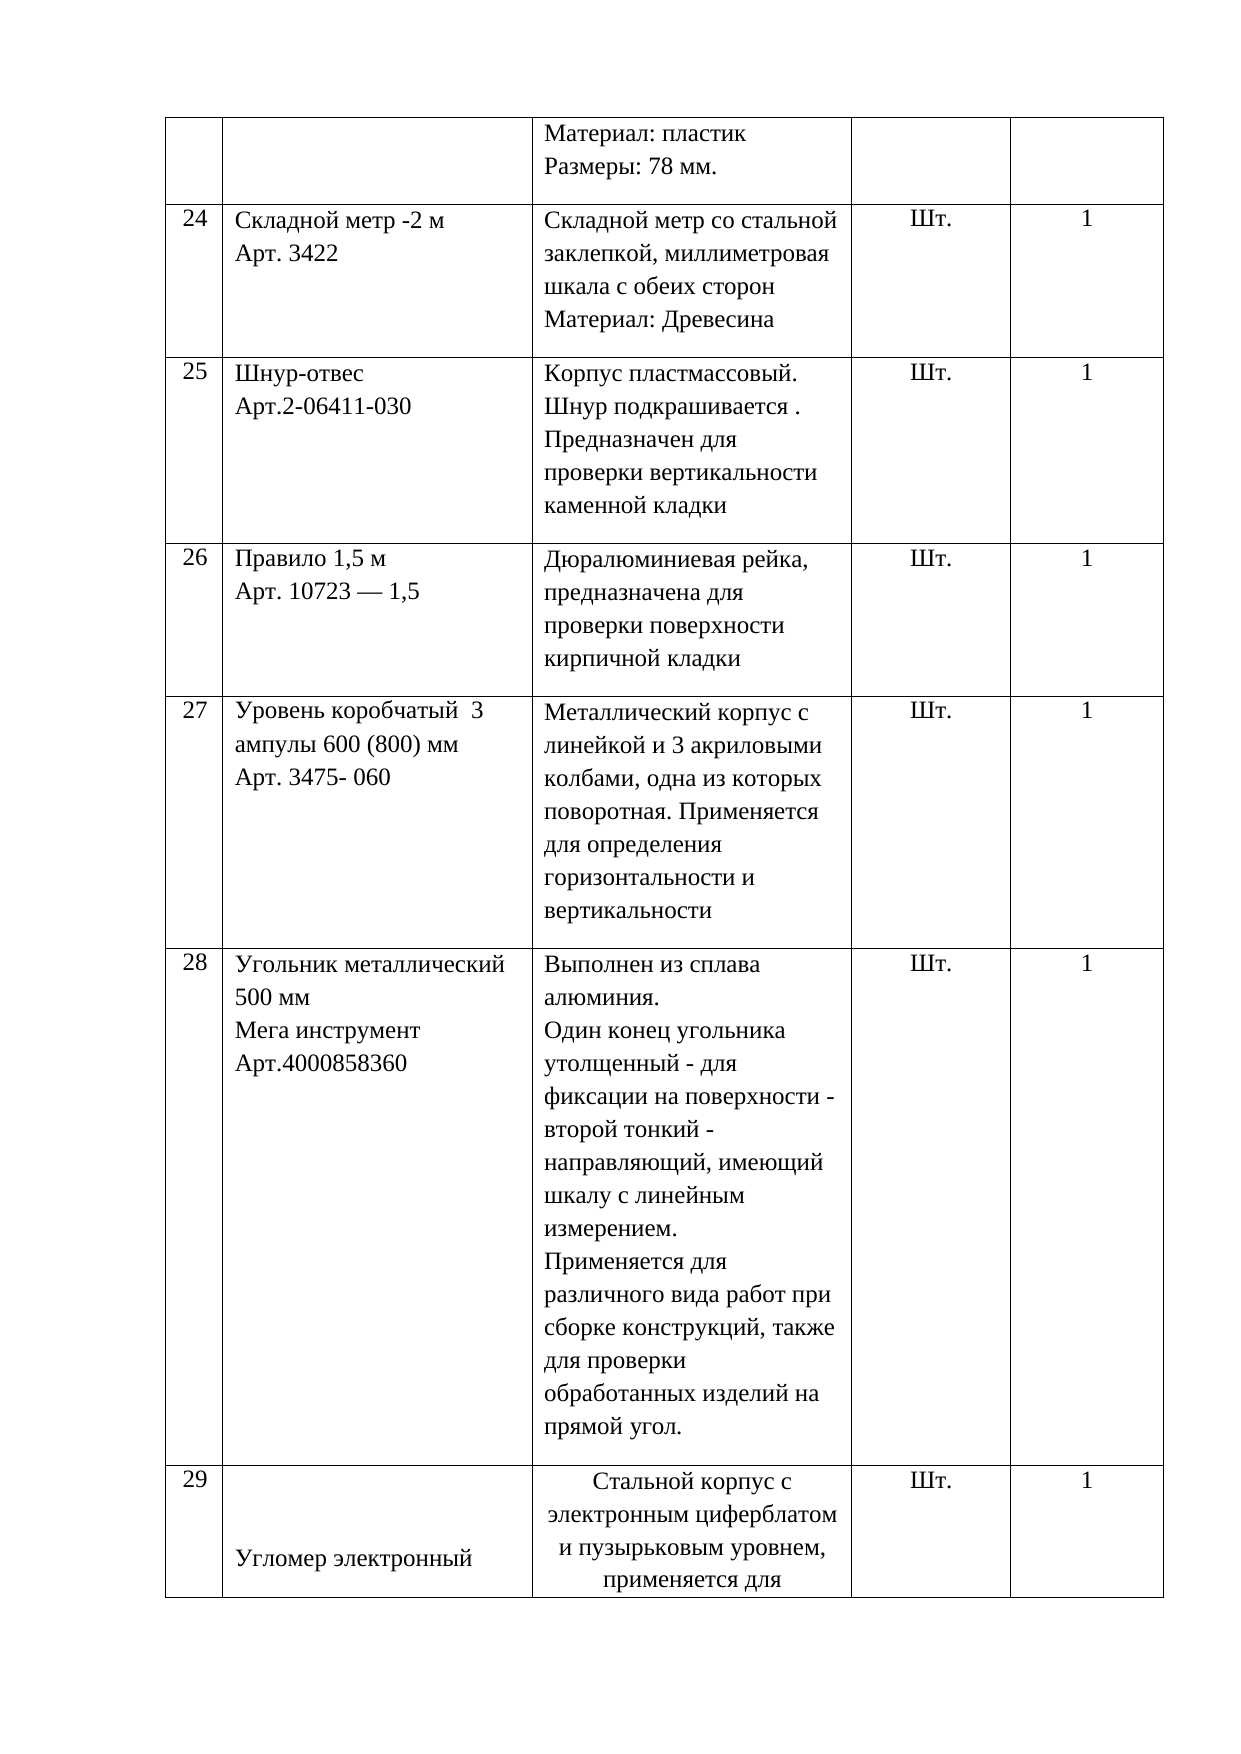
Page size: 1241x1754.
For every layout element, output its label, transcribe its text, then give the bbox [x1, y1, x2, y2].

table_cell 24 [166, 205, 222, 357]
table_cell 1 [1011, 205, 1163, 357]
table_cell Шт. [852, 205, 1010, 357]
table_cell Угольник металлический 500 мм Мега инструмент Арт.4000858360 [223, 949, 532, 1465]
table_cell Металлический корпус с линейкой и 3 акриловыми колбами, одна из которых поворотная. Применяется для определения горизонтальности и вертикальности [533, 697, 851, 948]
table_cell 1 [1011, 1466, 1163, 1597]
table_cell Угломер электронный [223, 1466, 532, 1597]
table_cell Корпус пластмассовый. Шнур подкрашивается . Предназначен для проверки вертикальности каменной кладки [533, 358, 851, 543]
table_cell Шт. [852, 358, 1010, 543]
table_cell 29 [166, 1466, 222, 1597]
table_cell Шт. [852, 1466, 1010, 1597]
table_header [223, 118, 532, 204]
table_cell Шт. [852, 544, 1010, 696]
table_cell Правило 1,5 м Арт. 10723 — 1,5 [223, 544, 532, 696]
table_cell Шт. [852, 697, 1010, 948]
table_cell 28 [166, 949, 222, 1465]
table_cell Шт. [852, 949, 1010, 1465]
table_cell 1 [1011, 949, 1163, 1465]
table_cell 25 [166, 358, 222, 543]
table_cell Стальной корпус с электронным циферблатом и пузырьковым уровнем, применяется для [533, 1466, 851, 1597]
table_cell Уровень коробчатый 3 ампулы 600 (800) мм Арт. 3475- 060 [223, 697, 532, 948]
table_cell 27 [166, 697, 222, 948]
table_cell Складной метр -2 м Арт. 3422 [223, 205, 532, 357]
table_cell Шнур-отвес Арт.2-06411-030 [223, 358, 532, 543]
table_header [852, 118, 1010, 204]
table_header [166, 118, 222, 204]
table_cell 1 [1011, 544, 1163, 696]
table_cell Дюралюминиевая рейка, предназначена для проверки поверхности кирпичной кладки [533, 544, 851, 696]
table_cell 26 [166, 544, 222, 696]
table_header [1011, 118, 1163, 204]
table_cell Складной метр со стальной заклепкой, миллиметровая шкала с обеих сторон Материал: Древесина [533, 205, 851, 357]
table_cell Выполнен из сплава алюминия. Один конец угольника утолщенный - для фиксации на поверхности - второй тонкий - направляющий, имеющий шкалу с линейным измерением. Применяется для различного вида работ при сборке конструкций, также для проверки обработанных изделий на прямой угол. [533, 949, 851, 1465]
table_cell 1 [1011, 697, 1163, 948]
table_header Материал: пластик Размеры: 78 мм. [533, 118, 851, 204]
table_cell 1 [1011, 358, 1163, 543]
